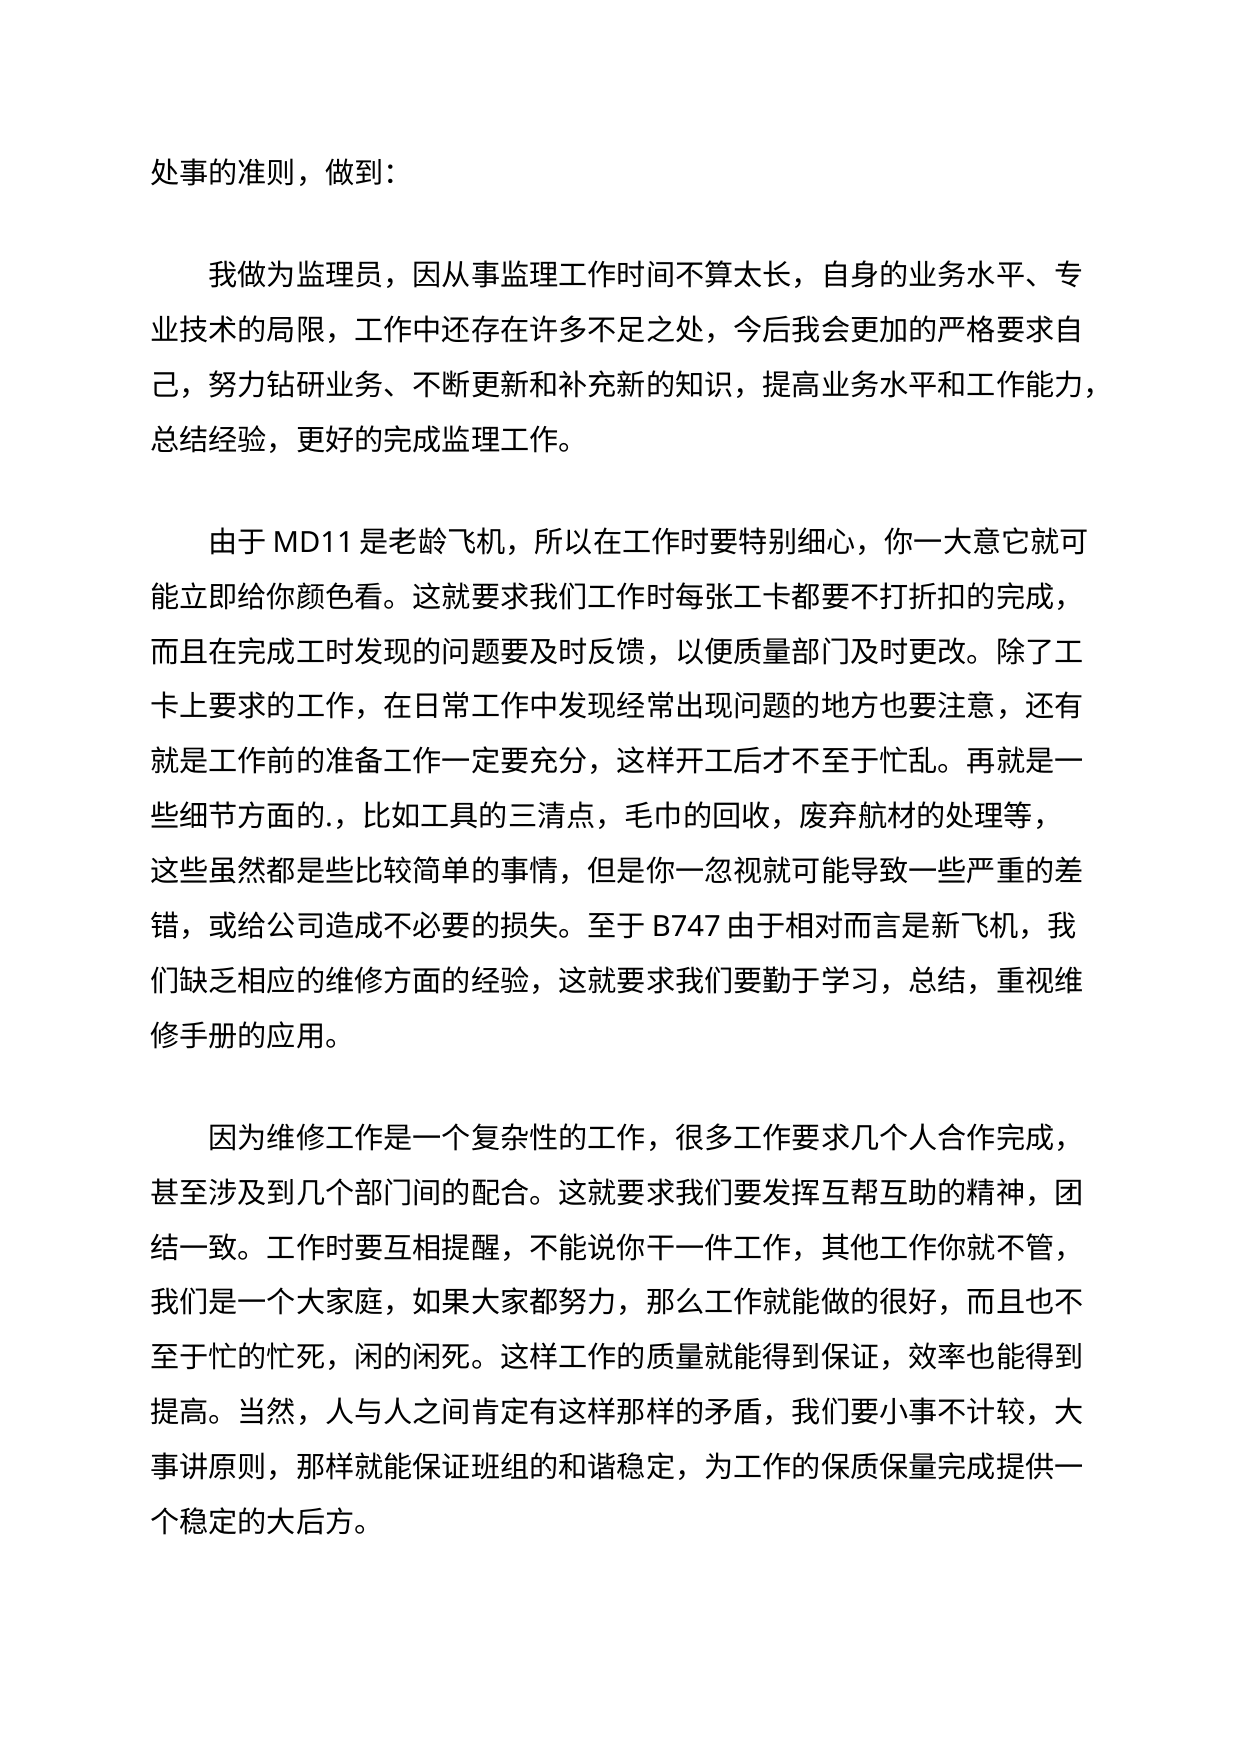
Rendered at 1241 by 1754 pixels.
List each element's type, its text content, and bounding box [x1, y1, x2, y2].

text 因为维修工作是一个复杂性的工作，很多工作要求几个人合作完成，甚至涉及到几个部门间的配合。这就要求我们要发挥互帮互助的精神，团结一致。工作时要互相提醒，不能说你干一件工作，其他工作你就不管，我们是一个大家庭，如果大家都努力，那么工作就能做的很好，而且也不至于忙的忙死，闲的闲死。这样工作的质量就能得到保证，效率也能得到提高。当然，人与人之间肯定有这样那样的矛盾，我们要小事不计较，大事讲原则，那样就能保证班组的和谐稳定，为工作的保质保量完成提供一个稳定的大后方。 [150, 1114, 1090, 1541]
text 由于MD11是老龄飞机，所以在工作时要特别细心，你一大意它就可能立即给你颜色看。这就要求我们工作时每张工卡都要不打折扣的完成，而且在完成工时发现的问题要及时反馈，以便质量部门及时更改。除了工卡上要求的工作，在日常工作中发现经常出现问题的地方也要注意，还有就是工作前的准备工作一定要充分，这样开工后才不至于忙乱。再就是一些细节方面的.，比如工具的三清点，毛巾的回收，废弃航材的处理等，这些虽然都是些比较简单的事情，但是你一忽视就可能导致一些严重的差错，或给公司造成不必要的损失。至于B747由于相对而言是新飞机，我们缺乏相应的维修方面的经验，这就要求我们要勤于学习，总结，重视维修手册的应用。 [150, 518, 1090, 1055]
text 我做为监理员，因从事监理工作时间不算太长，自身的业务水平、专业技术的局限，工作中还存在许多不足之处，今后我会更加的严格要求自己，努力钻研业务、不断更新和补充新的知识，提高业务水平和工作能力，总结经验，更好的完成监理工作。 [150, 252, 1090, 459]
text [150, 150, 1090, 192]
